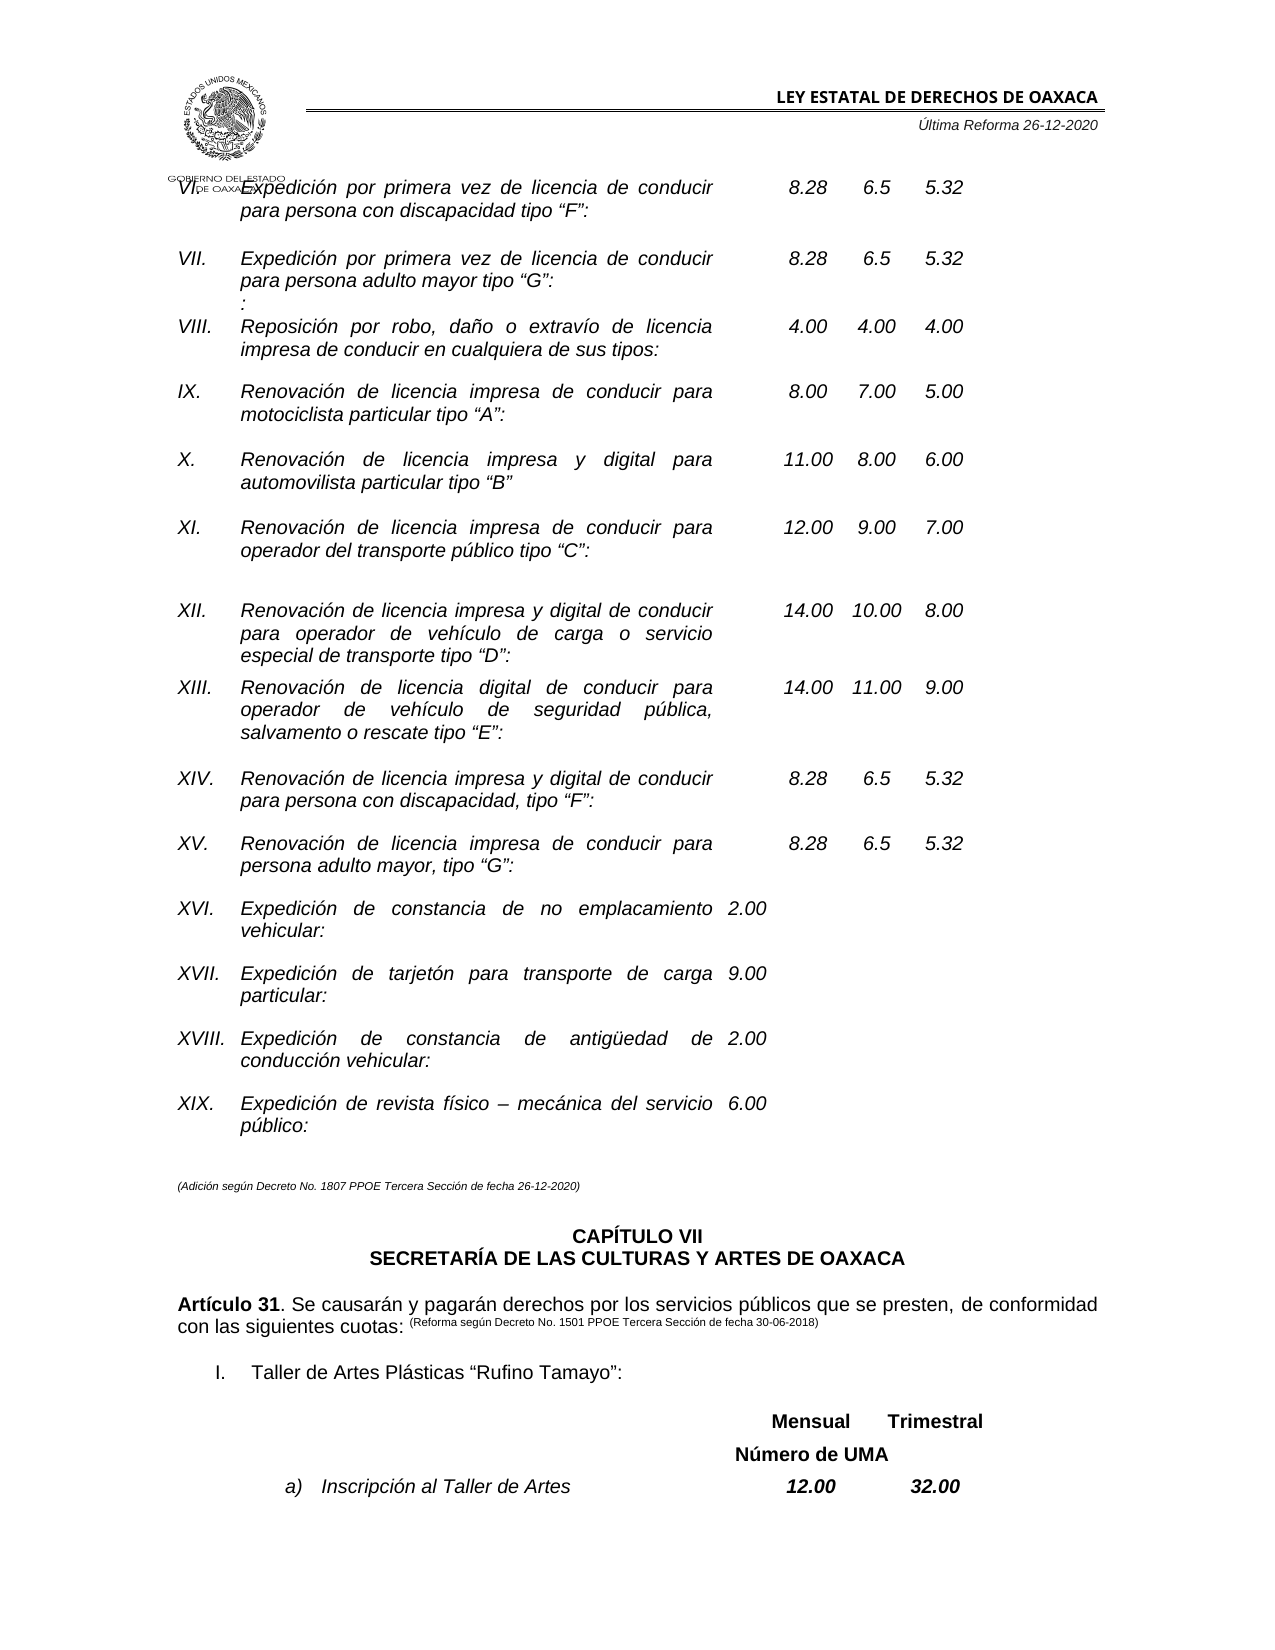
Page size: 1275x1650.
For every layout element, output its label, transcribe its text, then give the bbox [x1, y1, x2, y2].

text SECRETARÍA DE LAS CULTURAS Y ARTES DE OAXACA [177, 1247, 1098, 1270]
text (Adición según Decreto No. 1807 PPOE Tercera Sección de fecha 26-12-2020) [177, 1179, 1098, 1202]
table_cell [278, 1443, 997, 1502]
picture [165, 73, 288, 195]
list Taller de Artes Plásticas “Rufino Tamayo”: [215, 1361, 1098, 1383]
text CAPÍTULO VII [177, 1224, 1098, 1247]
text Artículo 31. Se causarán y pagarán derechos por los servicios públicos que se presten, de conformidad con las siguientes cuotas: (Reforma según Decreto No. 1501 PPOE Tercera Sección de fecha 30-06-2018) [177, 1293, 1098, 1338]
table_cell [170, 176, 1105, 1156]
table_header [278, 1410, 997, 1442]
